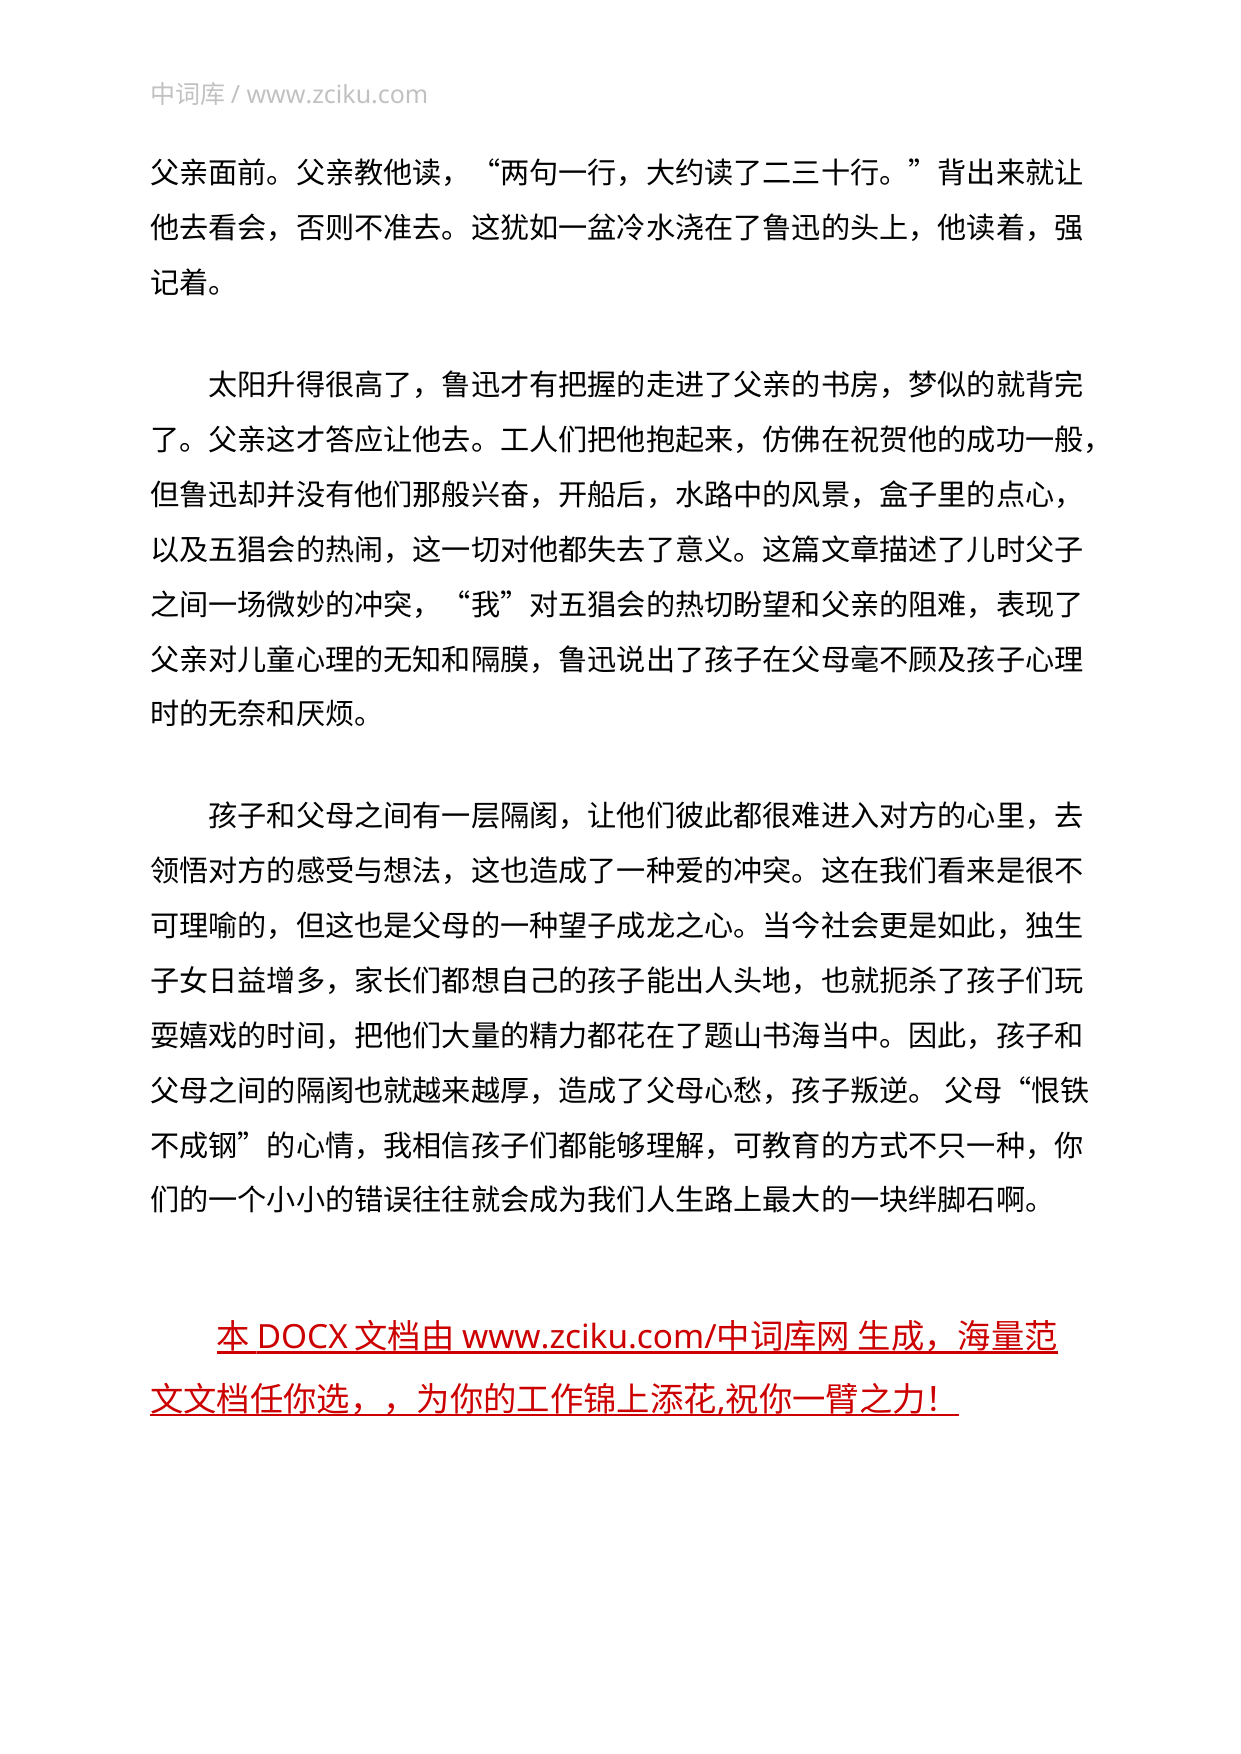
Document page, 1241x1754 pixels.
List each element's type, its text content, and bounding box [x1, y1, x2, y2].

text 太阳升得很高了，鲁迅才有把握的走进了父亲的书房，梦似的就背完了。父亲这才答应让他去。工人们把他抱起来，仿佛在祝贺他的成功一般，但鲁迅却并没有他们那般兴奋，开船后，水路中的风景，盒子里的点心，以及五猖会的热闹，这一切对他都失去了意义。这篇文章描述了儿时父子之间一场微妙的冲突，“我”对五猖会的热切盼望和父亲的阻难，表现了父亲对儿童心理的无知和隔膜，鲁迅说出了孩子在父母毫不顾及孩子心理时的无奈和厌烦。 [150, 362, 1090, 733]
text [150, 150, 1090, 302]
text 本DOCX文档由 www.zciku.com/中词库网 生成，海量范文文档任你选，，为你的工作锦上添花,祝你一臂之力！ [150, 1310, 1090, 1421]
text 孩子和父母之间有一层隔阂，让他们彼此都很难进入对方的心里，去领悟对方的感受与想法，这也造成了一种爱的冲突。这在我们看来是很不可理喻的，但这也是父母的一种望子成龙之心。当今社会更是如此，独生子女日益增多，家长们都想自己的孩子能出人头地，也就扼杀了孩子们玩耍嬉戏的时间，把他们大量的精力都花在了题山书海当中。因此，孩子和父母之间的隔阂也就越来越厚，造成了父母心愁，孩子叛逆。 父母“恨铁不成钢”的心情，我相信孩子们都能够理解，可教育的方式不只一种，你们的一个小小的错误往往就会成为我们人生路上最大的一块绊脚石啊。 [150, 793, 1090, 1219]
